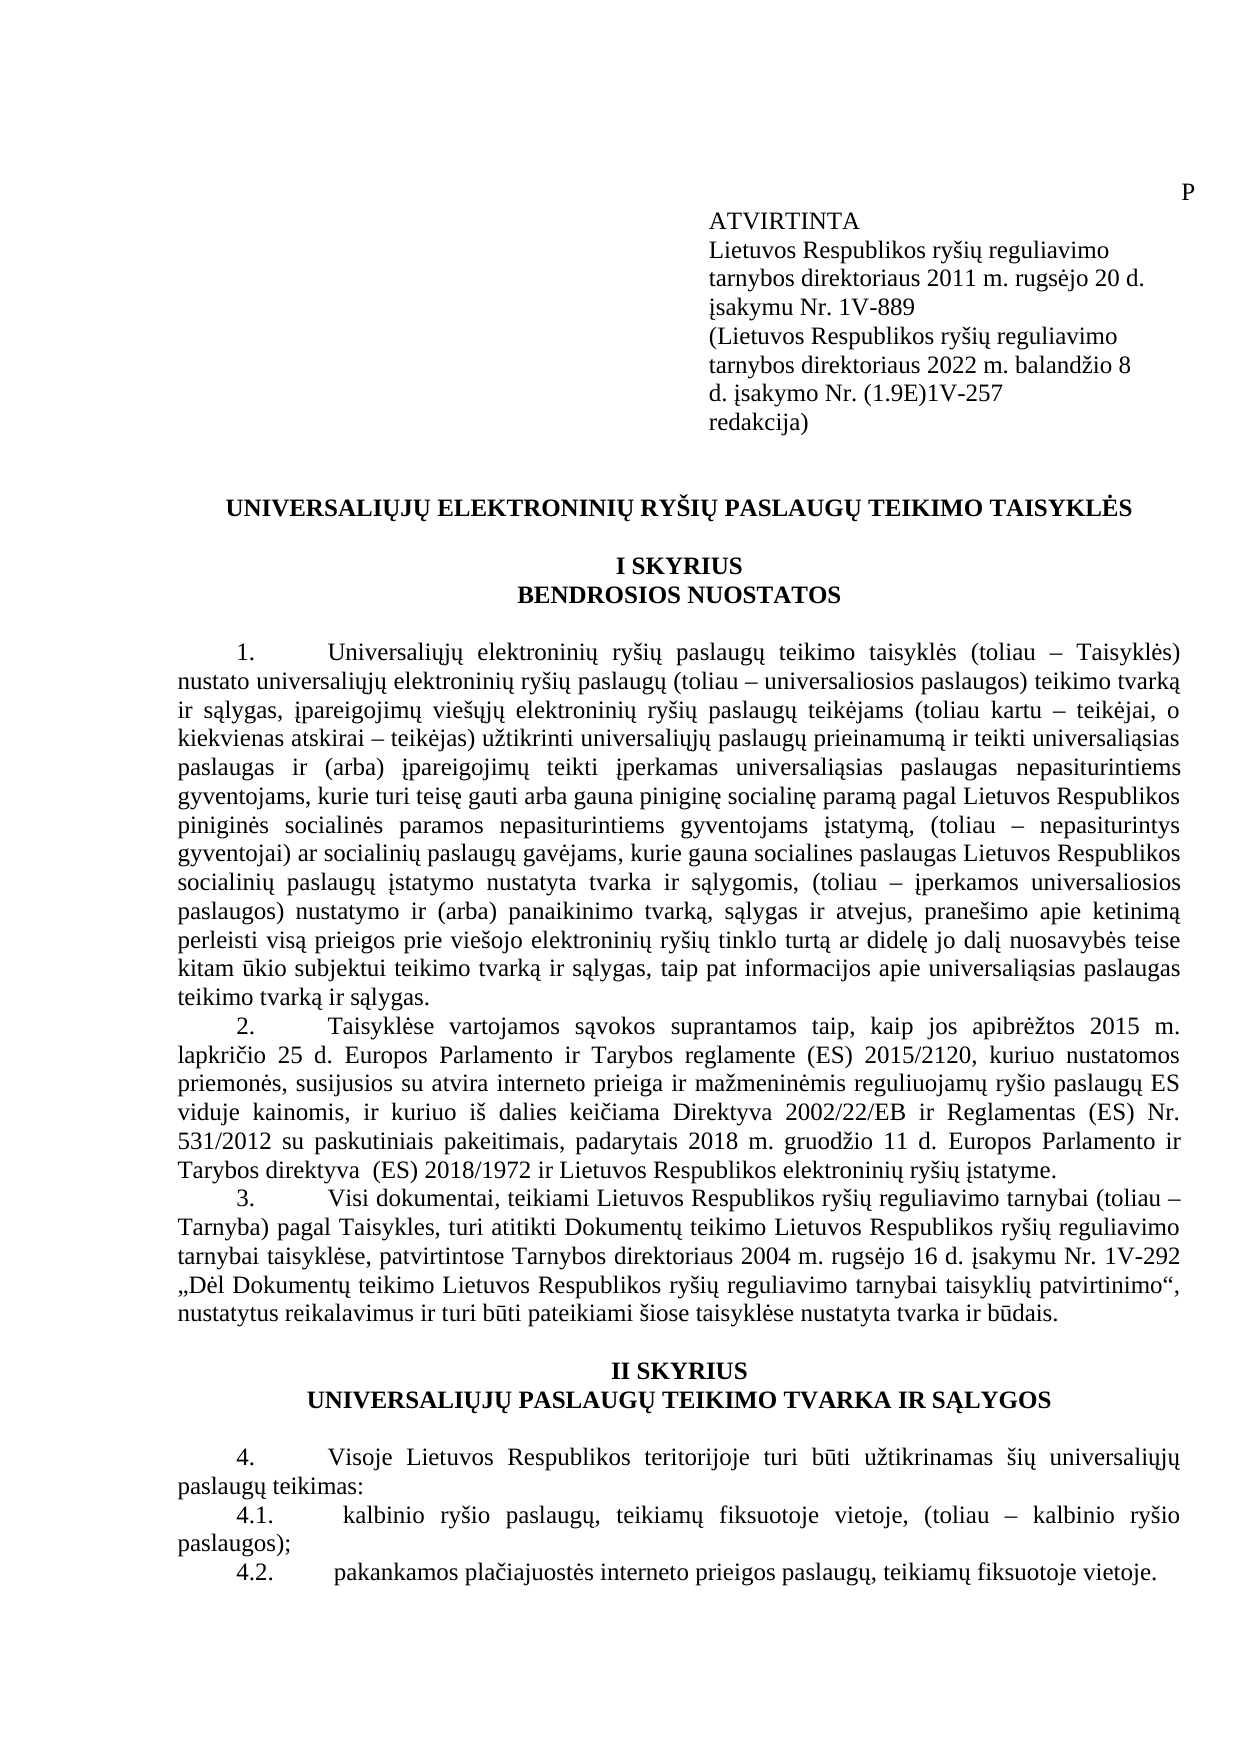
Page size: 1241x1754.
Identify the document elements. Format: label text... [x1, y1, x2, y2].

text 4. Visoje Lietuvos Respublikos teritorijoje turi būti užtikrinamas šių universaliųjų paslaugų teikimas: [177, 1442, 1181, 1500]
text PATVIRTINTA [709, 177, 1181, 235]
text I SKYRIUS [177, 551, 1181, 580]
text 1. Universaliųjų elektroninių ryšių paslaugų teikimo taisyklės (toliau – Taisyklės) nustato universaliųjų elektroninių ryšių paslaugų (toliau – universaliosios paslaugos) teikimo tvarką ir sąlygas, įpareigojimų viešųjų elektroninių ryšių paslaugų teikėjams (toliau kartu – teikėjai, o kiekvienas atskirai – teikėjas) užtikrinti universaliųjų paslaugų prieinamumą ir teikti universaliąsias paslaugas ir (arba) įpareigojimų teikti įperkamas universaliąsias paslaugas nepasiturintiems gyventojams, kurie turi teisę gauti arba gauna piniginę socialinę paramą pagal Lietuvos Respublikos piniginės socialinės paramos nepasiturintiems gyventojams įstatymą, (toliau – nepasiturintys gyventojai) ar socialinių paslaugų gavėjams, kurie gauna socialines paslaugas Lietuvos Respublikos socialinių paslaugų įstatymo nustatyta tvarka ir sąlygomis, (toliau – įperkamos universaliosios paslaugos) nustatymo ir (arba) panaikinimo tvarką, sąlygas ir atvejus, pranešimo apie ketinimą perleisti visą prieigos prie viešojo elektroninių ryšių tinklo turtą ar didelę jo dalį nuosavybės teise kitam ūkio subjektui teikimo tvarką ir sąlygas, taip pat informacijos apie universaliąsias paslaugas teikimo tvarką ir sąlygas. [177, 637, 1181, 1011]
text 4.1. kalbinio ryšio paslaugų, teikiamų fiksuotoje vietoje, (toliau – kalbinio ryšio paslaugos); [177, 1500, 1181, 1557]
text UNIVERSALIŲJŲ PASLAUGŲ TEIKIMO TVARKA IR SĄLYGOS [177, 1385, 1181, 1413]
text redakcija) [177, 407, 1181, 436]
text 4.2. pakankamos plačiajuostės interneto prieigos paslaugų, teikiamų fiksuotoje vietoje. [177, 1557, 1181, 1586]
text UNIVERSALIŲJŲ ELEKTRONINIŲ RYŠIŲ PASLAUGŲ TEIKIMO TAISYKLĖS [177, 493, 1181, 522]
text (Lietuvos Respublikos ryšių reguliavimo tarnybos direktoriaus 2022 m. balandžio 8 d. įsakymo Nr. (1.9E)1V-257 [709, 321, 1181, 407]
text 3. Visi dokumentai, teikiami Lietuvos Respublikos ryšių reguliavimo tarnybai (toliau – Tarnyba) pagal Taisykles, turi atitikti Dokumentų teikimo Lietuvos Respublikos ryšių reguliavimo tarnybai taisyklėse, patvirtintose Tarnybos direktoriaus 2004 m. rugsėjo 16 d. įsakymu Nr. 1V-292 „Dėl Dokumentų teikimo Lietuvos Respublikos ryšių reguliavimo tarnybai taisyklių patvirtinimo“, nustatytus reikalavimus ir turi būti pateikiami šiose taisyklėse nustatyta tvarka ir būdais. [177, 1183, 1181, 1327]
text BENDROSIOS NUOSTATOS [177, 580, 1181, 608]
text Lietuvos Respublikos ryšių reguliavimo tarnybos direktoriaus 2011 m. rugsėjo 20 d. įsakymu Nr. 1V-889 [709, 235, 1181, 321]
text 2. Taisyklėse vartojamos sąvokos suprantamos taip, kaip jos apibrėžtos 2015 m. lapkričio 25 d. Europos Parlamento ir Tarybos reglamente (ES) 2015/2120, kuriuo nustatomos priemonės, susijusios su atvira interneto prieiga ir mažmeninėmis reguliuojamų ryšio paslaugų ES viduje kainomis, ir kuriuo iš dalies keičiama Direktyva 2002/22/EB ir Reglamentas (ES) Nr. 531/2012 su paskutiniais pakeitimais, padarytais 2018 m. gruodžio 11 d. Europos Parlamento ir Tarybos direktyva (ES) 2018/1972 ir Lietuvos Respublikos elektroninių ryšių įstatyme. [177, 1011, 1181, 1183]
text II SKYRIUS [177, 1356, 1181, 1385]
